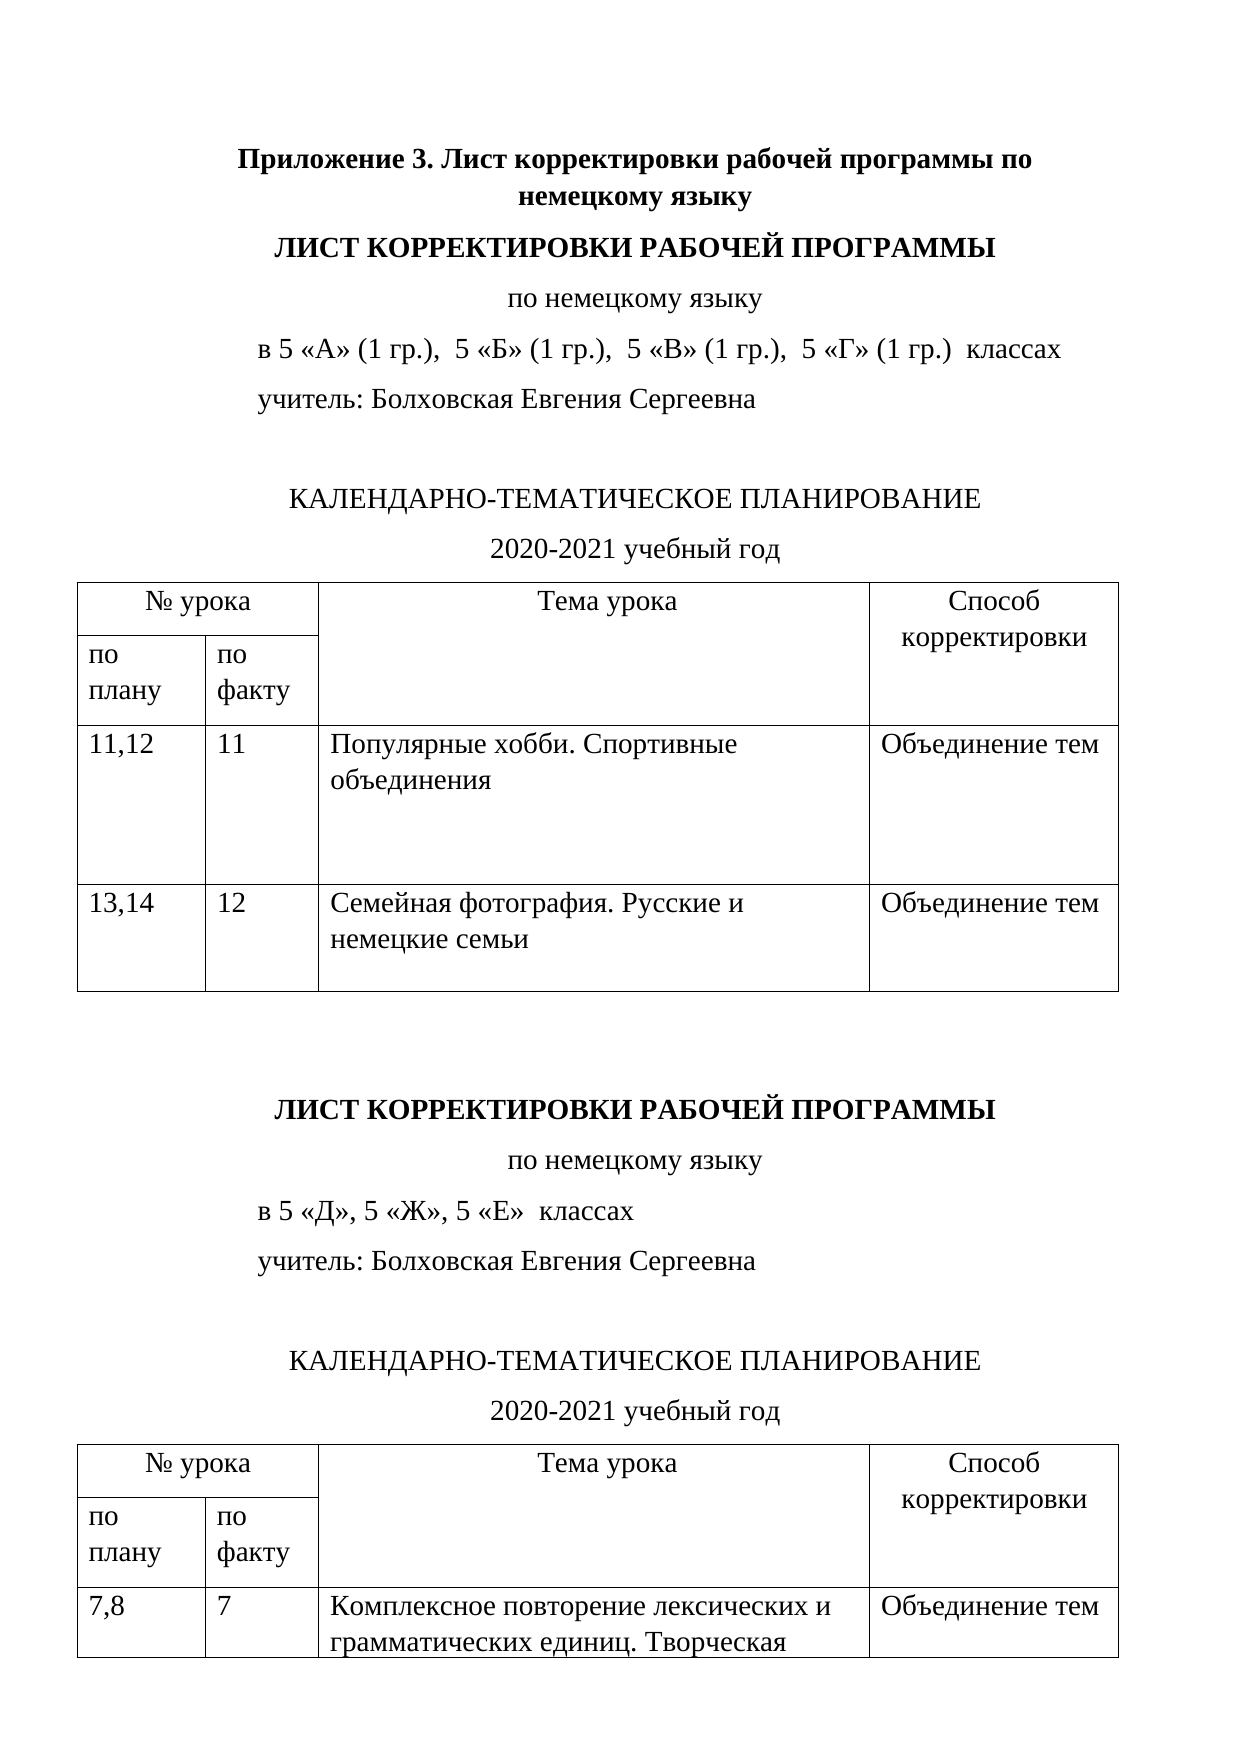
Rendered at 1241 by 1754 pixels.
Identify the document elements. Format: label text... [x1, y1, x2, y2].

text ЛИСТ КОРРЕКТИРОВКИ РАБОЧЕЙ ПРОГРАММЫ [162, 230, 1107, 264]
table_cell Объединение тем [870, 1588, 1118, 1657]
text в 5 «Д», 5 «Ж», 5 «Е» классах [162, 1193, 1107, 1226]
text учитель: Болховская Евгения Сергеевна [162, 1243, 1107, 1276]
table_header № урока [78, 1445, 318, 1497]
table_cell 12 [206, 885, 318, 991]
table_cell 13,14 [78, 885, 205, 991]
text по немецкому языку [162, 1142, 1107, 1176]
table_cell Популярные хобби. Спортивные объединения [319, 726, 869, 884]
table_cell 11,12 [78, 726, 205, 884]
table_header Тема урока [319, 1445, 869, 1587]
table_header № урока [78, 583, 318, 635]
table_cell по факту [206, 1498, 318, 1587]
table_cell Объединение тем [870, 885, 1118, 991]
table_cell 11 [206, 726, 318, 884]
table_cell по факту [206, 636, 318, 725]
text ЛИСТ КОРРЕКТИРОВКИ РАБОЧЕЙ ПРОГРАММЫ [162, 1092, 1107, 1126]
table_cell Семейная фотография. Русские и немецкие семьи [319, 885, 869, 991]
text учитель: Болховская Евгения Сергеевна [162, 381, 1107, 414]
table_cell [319, 1588, 869, 1657]
text 2020-2021 учебный год [162, 1393, 1107, 1427]
text КАЛЕНДАРНО-ТЕМАТИЧЕСКОЕ ПЛАНИРОВАНИЕ [162, 481, 1107, 515]
table_cell по плану [78, 636, 205, 725]
text 2020-2021 учебный год [162, 532, 1107, 565]
text Приложение 3. Лист корректировки рабочей программы по немецкому языку [162, 141, 1107, 211]
table_cell 7,8 [78, 1588, 205, 1657]
text КАЛЕНДАРНО-ТЕМАТИЧЕСКОЕ ПЛАНИРОВАНИЕ [162, 1343, 1107, 1377]
text по немецкому языку [162, 281, 1107, 314]
table_header Тема урока [319, 583, 869, 725]
text в 5 «А» (1 гр.), 5 «Б» (1 гр.), 5 «В» (1 гр.), 5 «Г» (1 гр.) классах [162, 331, 1107, 364]
table_header Способ корректировки [870, 1445, 1118, 1587]
table_cell по плану [78, 1498, 205, 1587]
table_cell 7 [206, 1588, 318, 1657]
table_cell Объединение тем [870, 726, 1118, 884]
table_header Способ корректировки [870, 583, 1118, 725]
